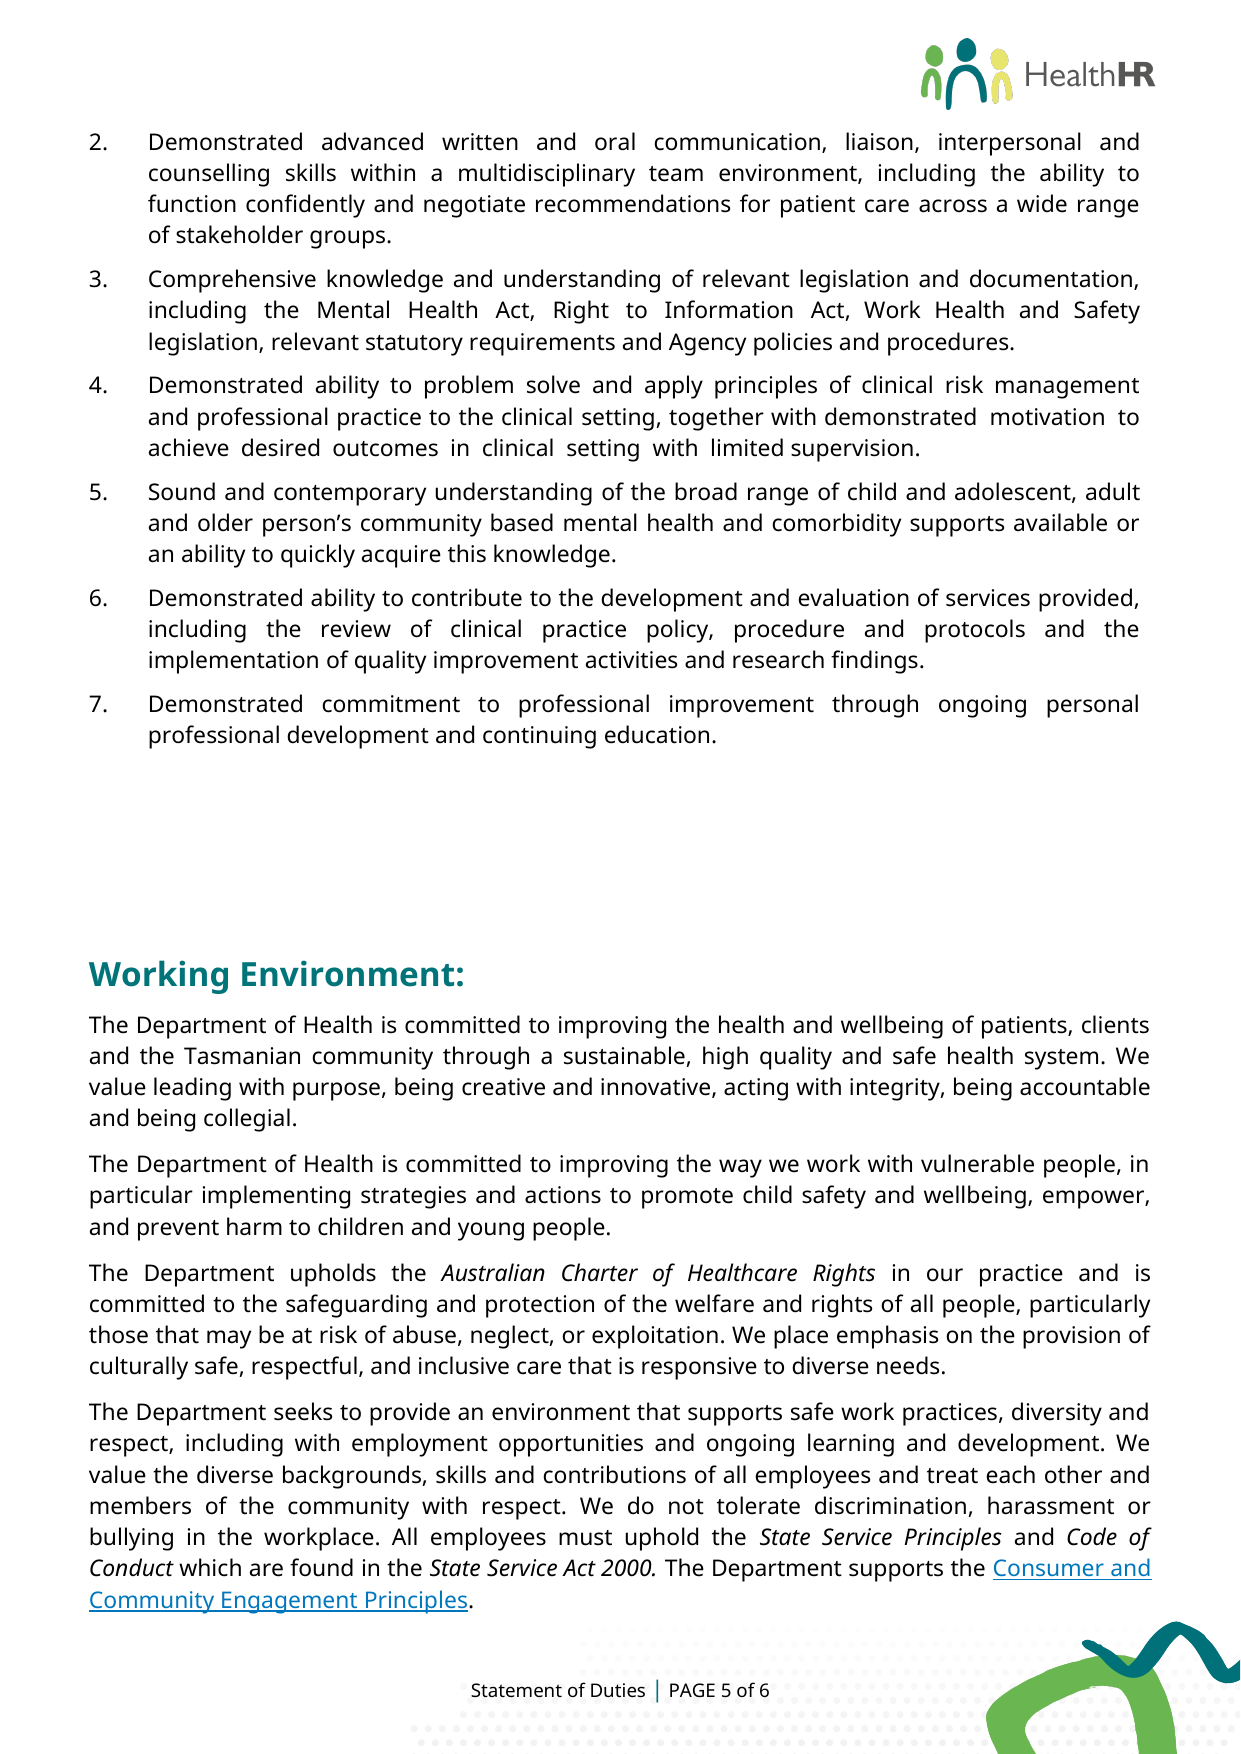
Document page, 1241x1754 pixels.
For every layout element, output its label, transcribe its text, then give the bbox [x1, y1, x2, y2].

list Demonstrated ability to problem solve and apply principles of clinical risk management and professional practice to the clinical setting, together with demonstrated motivation to achieve desired outcomes in clinical setting with limited supervision. [89, 369, 1140, 463]
list Comprehensive knowledge and understanding of relevant legislation and documentation, including the Mental Health Act, Right to Information Act, Work Health and Safety legislation, relevant statutory requirements and Agency policies and procedures. [89, 263, 1140, 357]
list Demonstrated ability to contribute to the development and evaluation of services provided, including the review of clinical practice policy, procedure and protocols and the implementation of quality improvement activities and research findings. [89, 582, 1140, 676]
list Sound and contemporary understanding of the broad range of child and adolescent, adult and older person’s community based mental health and comorbidity supports available or an ability to quickly acquire this knowledge. [89, 476, 1140, 569]
text The Department seeks to provide an environment that supports safe work practices, diversity and respect, including with employment opportunities and ongoing learning and development. We value the diverse backgrounds, skills and contributions of all employees and treat each other and members of the community with respect. We do not tolerate discrimination, harassment or bullying in the workplace. All employees must uphold the State Service Principles and Code of Conduct which are found in the State Service Act 2000. The Department supports the Consumer and Community Engagement Principles. [89, 1396, 1152, 1615]
list Demonstrated commitment to professional improvement through ongoing personal professional development and continuing education. [89, 688, 1140, 751]
picture [920, 38, 1156, 110]
picture [30, 1580, 1241, 1754]
subtitle Working Environment: [89, 951, 1152, 996]
list Demonstrated advanced written and oral communication, liaison, interpersonal and counselling skills within a multidisciplinary team environment, including the ability to function confidently and negotiate recommendations for patient care across a wide range of stakeholder groups. [89, 126, 1140, 251]
text The Department of Health is committed to improving the way we work with vulnerable people, in particular implementing strategies and actions to promote child safety and wellbeing, empower, and prevent harm to children and young people. [89, 1148, 1152, 1242]
text The Department of Health is committed to improving the health and wellbeing of patients, clients and the Tasmanian community through a sustainable, high quality and safe health system. We value leading with purpose, being creative and innovative, acting with integrity, being accountable and being collegial. [89, 1008, 1152, 1133]
text The Department upholds the Australian Charter of Healthcare Rights in our practice and is committed to the safeguarding and protection of the welfare and rights of all people, particularly those that may be at risk of abuse, neglect, or exploitation. We place emphasis on the provision of culturally safe, respectful, and inclusive care that is responsive to diverse needs. [89, 1256, 1152, 1381]
